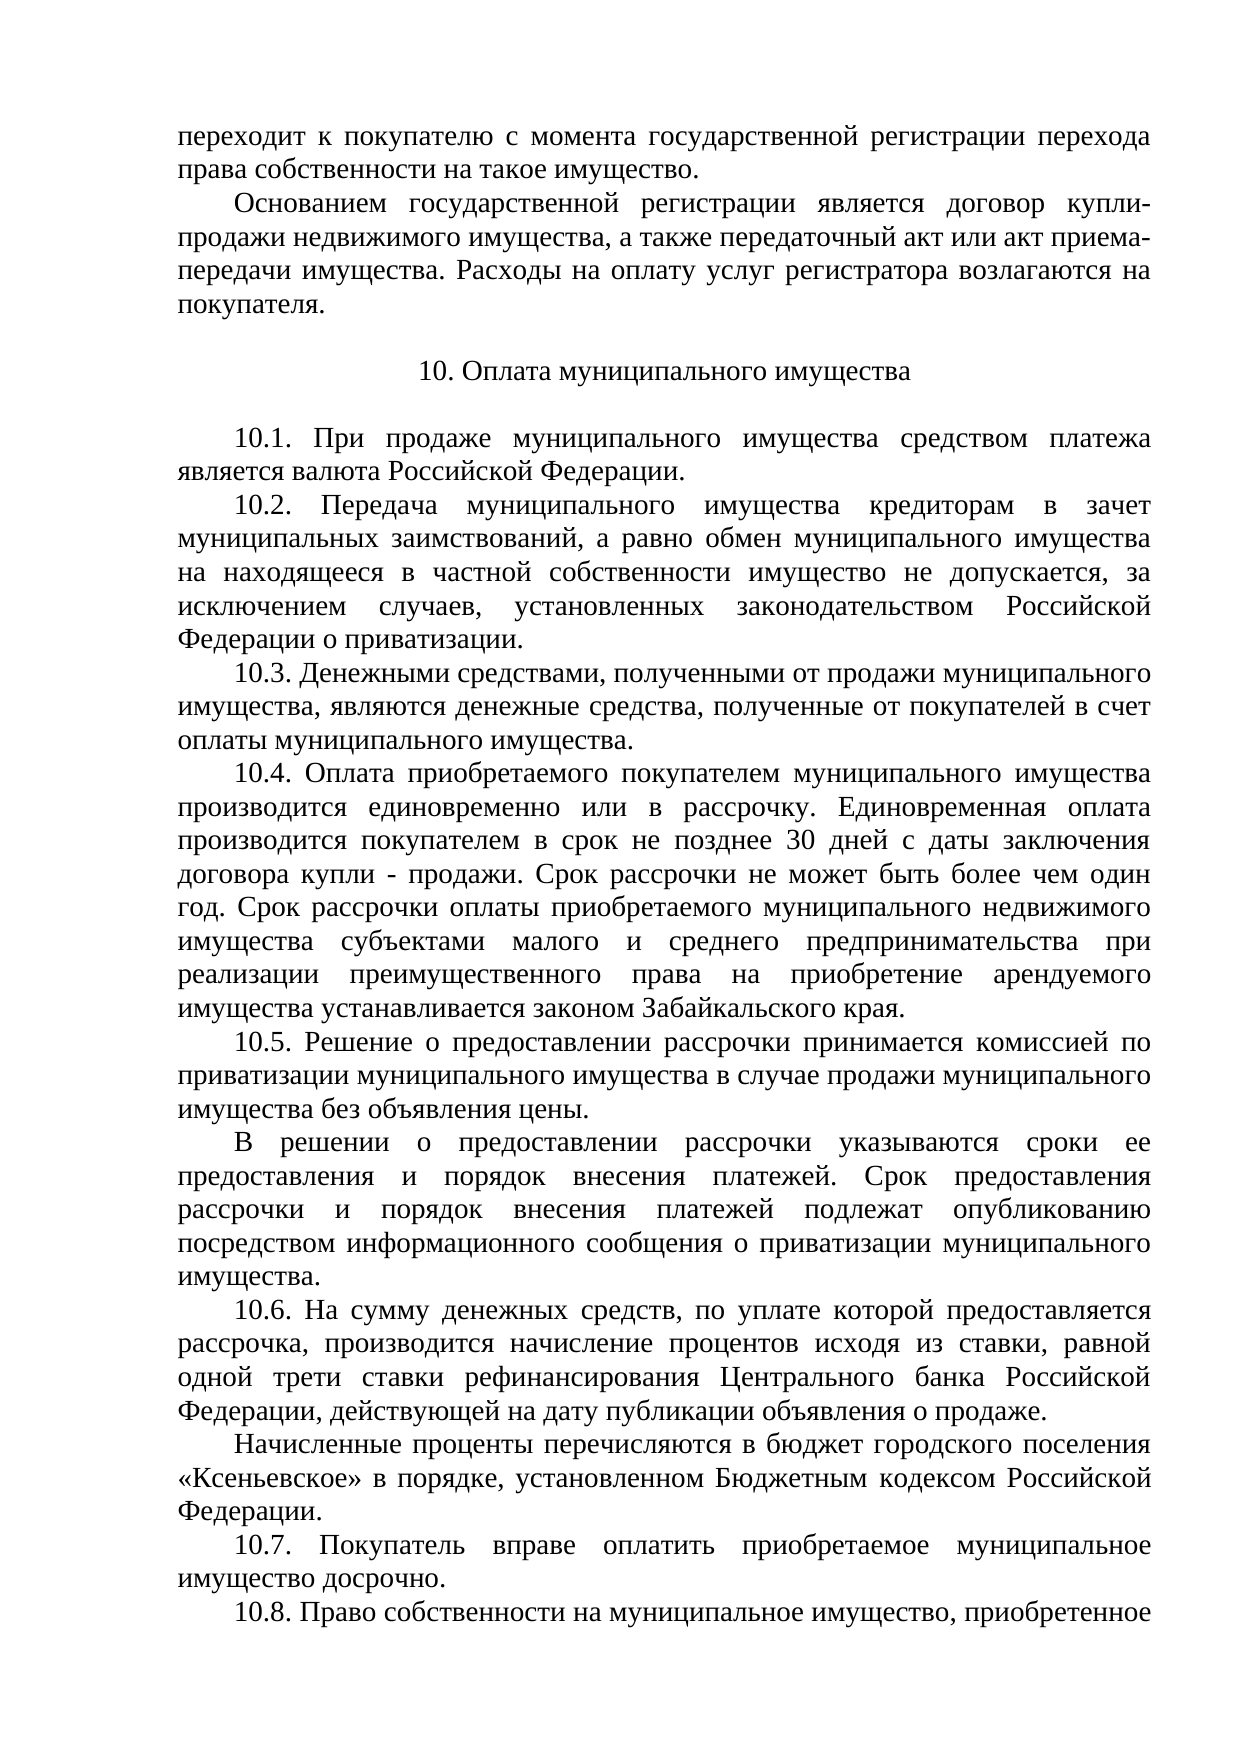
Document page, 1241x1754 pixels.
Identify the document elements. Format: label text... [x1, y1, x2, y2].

text 10.3. Денежными средствами, полученными от продажи муниципального имущества, являются денежные средства, полученные от покупателей в счет оплаты муниципального имущества. [177, 655, 1152, 755]
text 10.4. Оплата приобретаемого покупателем муниципального имущества производится единовременно или в рассрочку. Единовременная оплата производится покупателем в срок не позднее 30 дней с даты заключения договора купли - продажи. Срок рассрочки не может быть более чем один год. Срок рассрочки оплаты приобретаемого муниципального недвижимого имущества субъектами малого и среднего предпринимательства при реализации преимущественного права на приобретение арендуемого имущества устанавливается законом Забайкальского края. [177, 755, 1152, 1024]
text 10.2. Передача муниципального имущества кредиторам в зачет муниципальных заимствований, а равно обмен муниципального имущества на находящееся в частной собственности имущество не допускается, за исключением случаев, установленных законодательством Российской Федерации о приватизации. [177, 487, 1152, 655]
text 10. Оплата муниципального имущества [177, 353, 1152, 386]
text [177, 118, 1152, 185]
text 10.1. При продаже муниципального имущества средством платежа является валюта Российской Федерации. [177, 420, 1152, 487]
text В решении о предоставлении рассрочки указываются сроки ее предоставления и порядок внесения платежей. Срок предоставления рассрочки и порядок внесения платежей подлежат опубликованию посредством информационного сообщения о приватизации муниципального имущества. [177, 1124, 1152, 1292]
text 10.7. Покупатель вправе оплатить приобретаемое муниципальное имущество досрочно. [177, 1527, 1152, 1594]
text Основанием государственной регистрации является договор купли-продажи недвижимого имущества, а также передаточный акт или акт приема-передачи имущества. Расходы на оплату услуг регистратора возлагаются на покупателя. [177, 185, 1152, 319]
text 10.5. Решение о предоставлении рассрочки принимается комиссией по приватизации муниципального имущества в случае продажи муниципального имущества без объявления цены. [177, 1024, 1152, 1124]
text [177, 1594, 1152, 1627]
text Начисленные проценты перечисляются в бюджет городского поселения «Ксеньевское» в порядке, установленном Бюджетным кодексом Российской Федерации. [177, 1426, 1152, 1527]
text 10.6. На сумму денежных средств, по уплате которой предоставляется рассрочка, производится начисление процентов исходя из ставки, равной одной трети ставки рефинансирования Центрального банка Российской Федерации, действующей на дату публикации объявления о продаже. [177, 1292, 1152, 1426]
